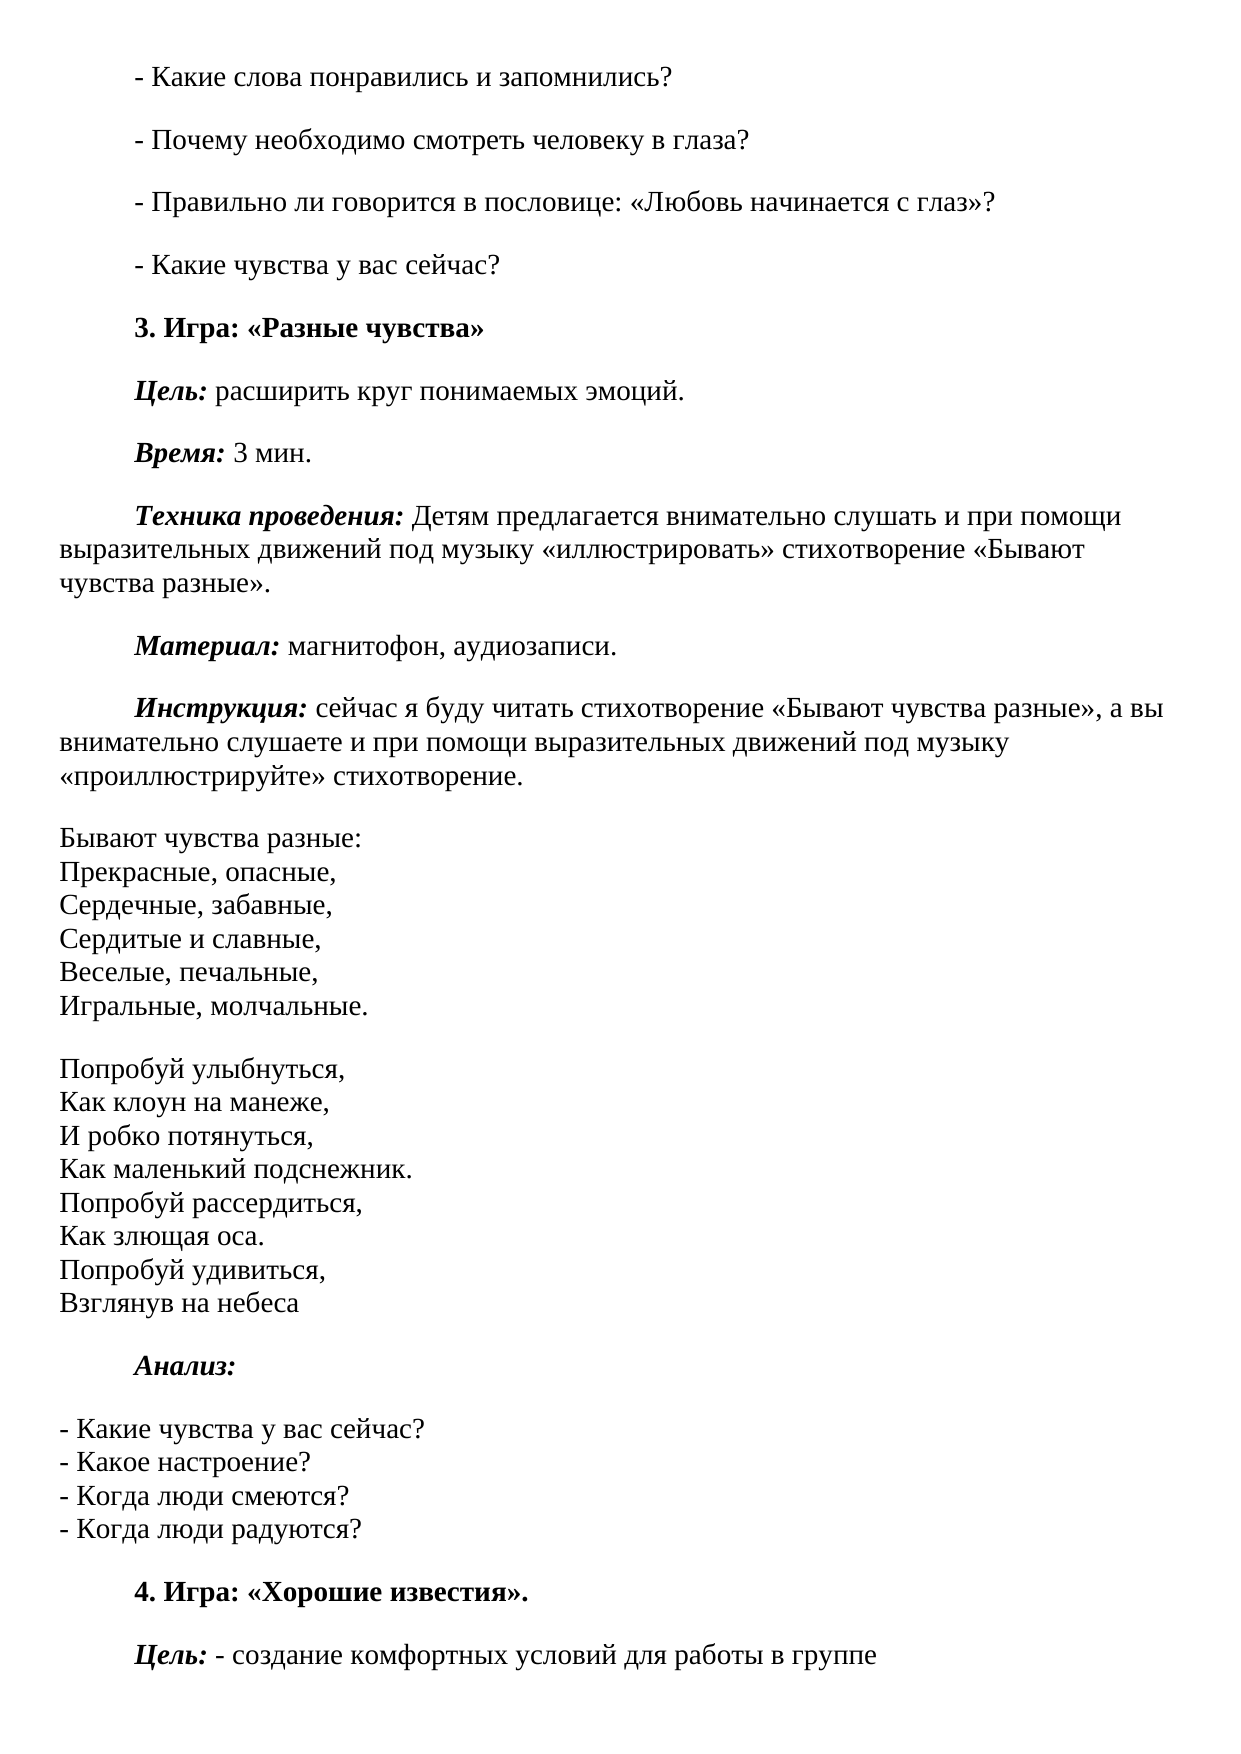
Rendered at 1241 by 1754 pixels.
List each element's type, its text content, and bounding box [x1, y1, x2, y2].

text - Какие слова понравились и запомнились? [59, 59, 1181, 93]
text - Почему необходимо смотреть человеку в глаза? [59, 122, 1181, 155]
text Цель: расширить круг понимаемых эмоций. [59, 373, 1181, 406]
text 3. Игра: «Разные чувства» [59, 310, 1181, 343]
text - Какие чувства у вас сейчас? - Какое настроение? - Когда люди смеются? - Когда люди радуются? [59, 1411, 1181, 1545]
text - Правильно ли говорится в пословице: «Любовь начинается с глаз»? [59, 184, 1181, 218]
text - Какие чувства у вас сейчас? [59, 247, 1181, 281]
text Анализ: [59, 1348, 1181, 1382]
text Попробуй улыбнуться, Как клоун на манеже, И робко потянуться, Как маленький подснежник. Попробуй рассердиться, Как злющая оса. Попробуй удивиться, Взглянув на небеса [59, 1051, 1181, 1319]
text Материал: магнитофон, аудиозаписи. [59, 628, 1181, 661]
text Бывают чувства разные: Прекрасные, опасные, Сердечные, забавные, Сердитые и славные, Веселые, печальные, Игральные, молчальные. [59, 820, 1181, 1022]
text Время: 3 мин. [59, 435, 1181, 469]
text 4. Игра: «Хорошие известия». [59, 1574, 1181, 1608]
text Цель: - создание комфортных условий для работы в группе [59, 1637, 1181, 1671]
text Инструкция: сейчас я буду читать стихотворение «Бывают чувства разные», а вы внимательно слушаете и при помощи выразительных движений под музыку «проиллюстрируйте» стихотворение. [59, 691, 1181, 791]
text Техника проведения: Детям предлагается внимательно слушать и при помощи выразительных движений под музыку «иллюстрировать» стихотворение «Бывают чувства разные». [59, 498, 1181, 599]
